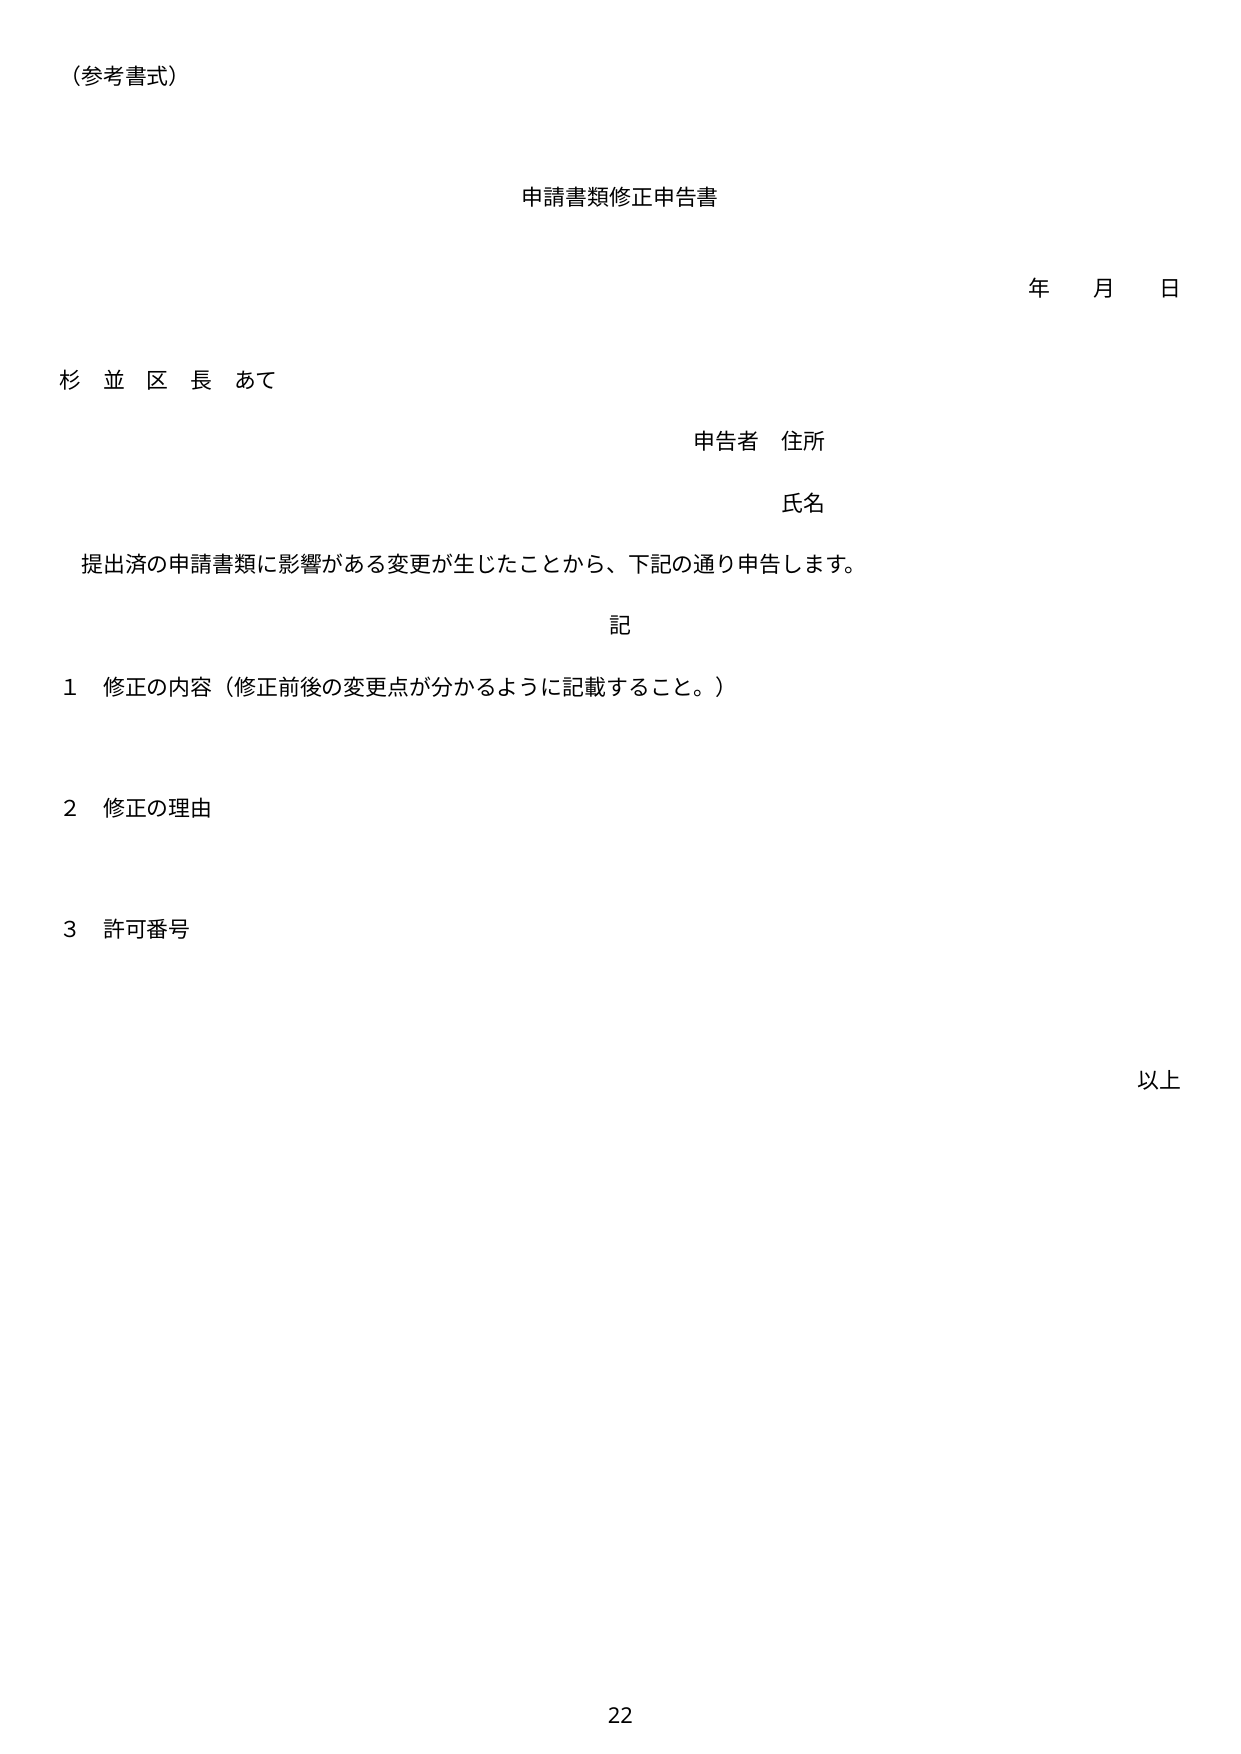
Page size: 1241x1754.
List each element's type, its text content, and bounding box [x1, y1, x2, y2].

text 提出済の申請書類に影響がある変更が生じたことから、下記の通り申告します。 [59, 547, 1181, 579]
subtitle 記 [59, 608, 1181, 640]
text ２ 修正の理由 [59, 791, 1181, 823]
text 以上 [59, 1063, 1181, 1094]
text 年 月 日 [59, 271, 1181, 303]
text 申告者 住所 [693, 424, 1181, 456]
text 杉 並 区 長 あて [59, 363, 1181, 394]
text 氏名 [693, 486, 1181, 517]
text 申請書類修正申告書 [59, 180, 1181, 212]
text １ 修正の内容（修正前後の変更点が分かるように記載すること。） [59, 670, 1181, 702]
text ３ 許可番号 [59, 912, 1181, 944]
text （参考書式） [59, 59, 1181, 91]
